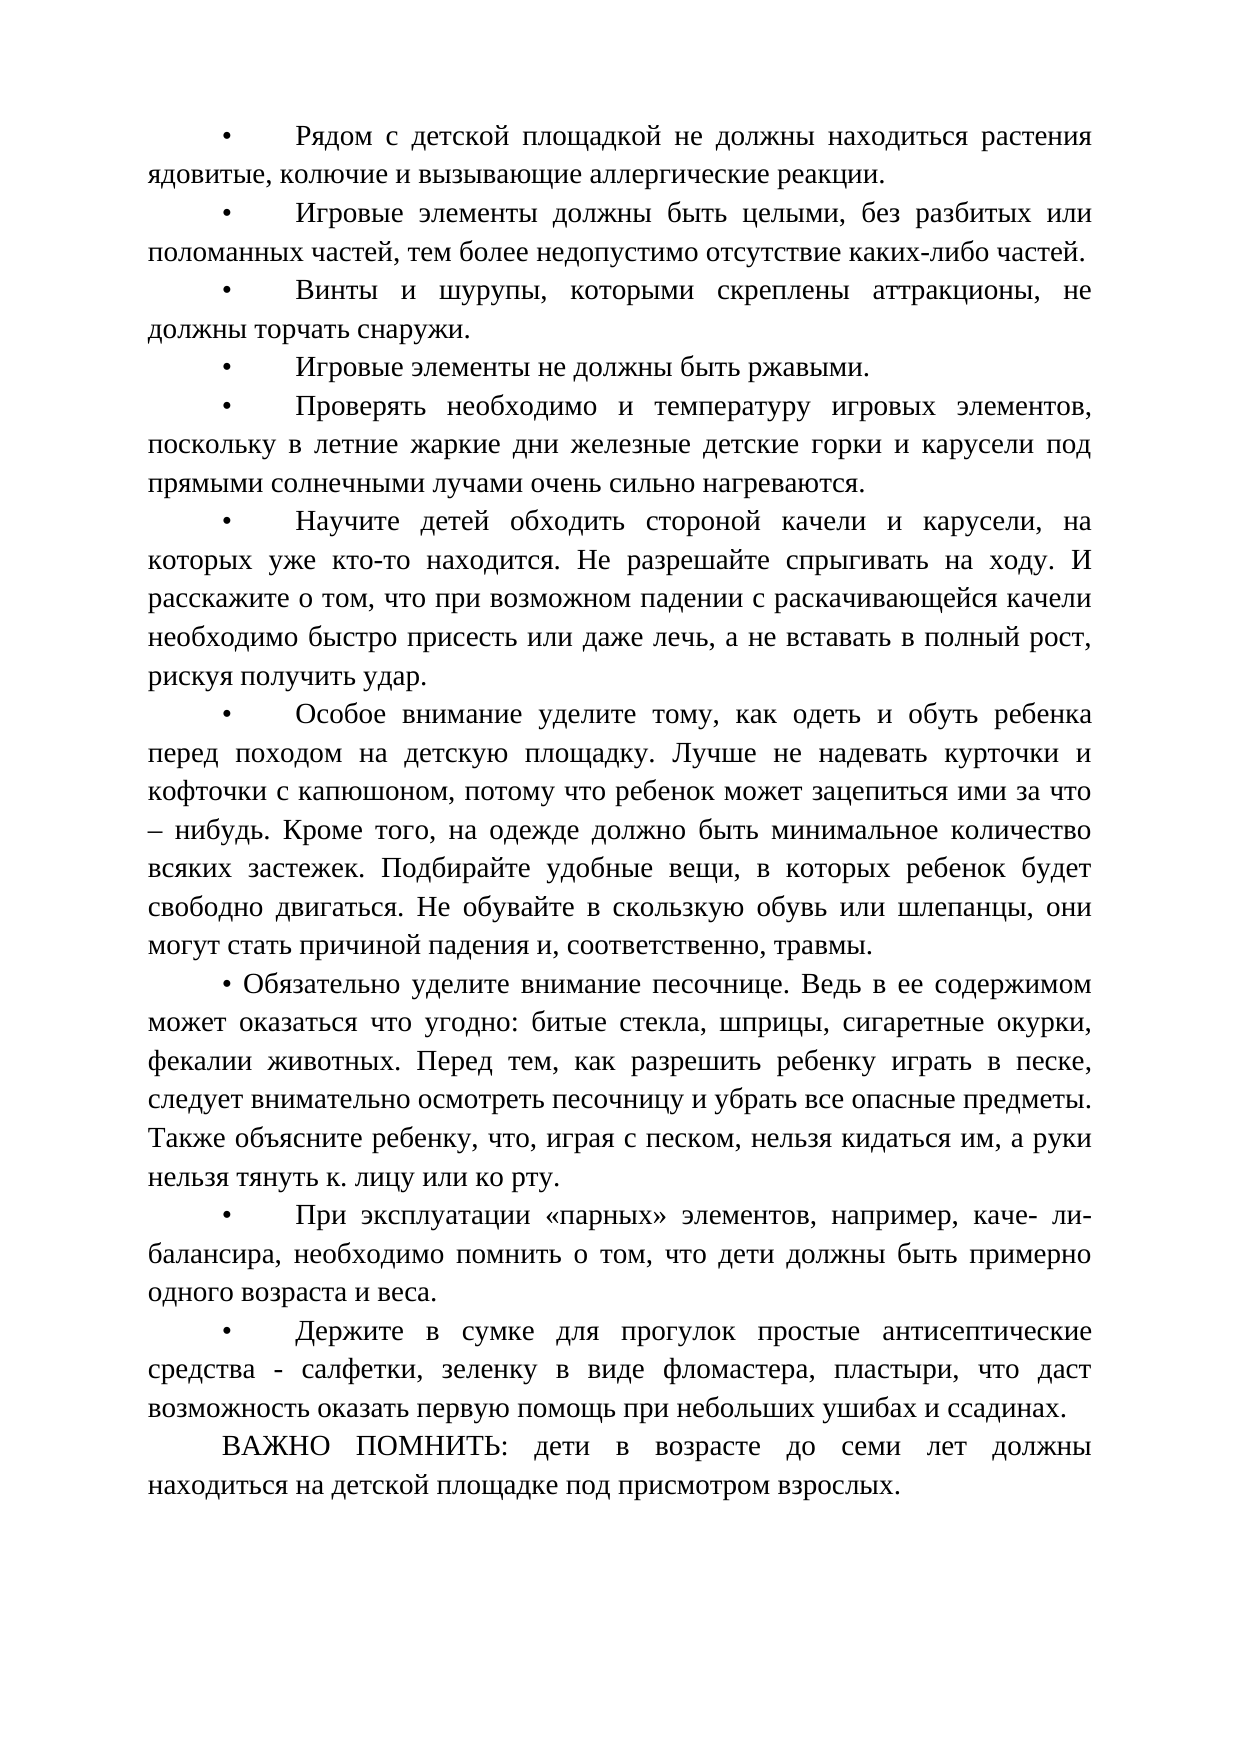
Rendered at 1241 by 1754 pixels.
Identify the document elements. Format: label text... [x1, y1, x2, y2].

text • Рядом с детской площадкой не должны находиться растения ядовитые, колючие и вызывающие аллергические реакции. [148, 118, 1093, 190]
text ВАЖНО ПОМНИТЬ: дети в возрасте до семи лет должны находиться на детской площадке под присмотром взрослых. [148, 1428, 1093, 1501]
text • Игровые элементы должны быть целыми, без разбитых или поломанных частей, тем более недопустимо отсутствие каких-либо частей. [148, 195, 1093, 267]
text • Винты и шурупы, которыми скреплены аттракционы, не должны торчать снаружи. [148, 272, 1093, 344]
text • Особое внимание уделите тому, как одеть и обуть ребенка перед походом на детскую площадку. Лучше не надевать курточки и кофточки с капюшоном, потому что ребенок может зацепиться ими за что – нибудь. Кроме того, на одежде должно быть минимальное количество всяких застежек. Подбирайте удобные вещи, в которых ребенок будет свободно двигаться. Не обувайте в скользкую обувь или шлепанцы, они могут стать причиной падения и, соответственно, травмы. [148, 696, 1093, 961]
text • При эксплуатации «парных» элементов, например, каче- ли-балансира, необходимо помнить о том, что дети должны быть примерно одного возраста и веса. [148, 1197, 1093, 1308]
text • Игровые элементы не должны быть ржавыми. [148, 349, 1093, 383]
text • Держите в сумке для прогулок простые антисептические средства - салфетки, зеленку в виде фломастера, пластыри, что даст возможность оказать первую помощь при небольших ушибах и ссадинах. [148, 1313, 1093, 1423]
text • Проверять необходимо и температуру игровых элементов, поскольку в летние жаркие дни железные детские горки и карусели под прямыми солнечными лучами очень сильно нагреваются. [148, 388, 1093, 498]
text • Обязательно уделите внимание песочнице. Ведь в ее содержимом может оказаться что угодно: битые стекла, шприцы, сигаретные окурки, фекалии животных. Перед тем, как разрешить ребенку играть в песке, следует внимательно осмотреть песочницу и убрать все опасные предметы. Также объясните ребенку, что, играя с песком, нельзя кидаться им, а руки нельзя тянуть к. лицу или ко рту. [148, 966, 1093, 1192]
text • Научите детей обходить стороной качели и карусели, на которых уже кто-то находится. Не разрешайте спрыгивать на ходу. И расскажите о том, что при возможном падении с раскачивающейся качели необходимо быстро присесть или даже лечь, а не вставать в полный рост, рискуя получить удар. [148, 503, 1093, 691]
